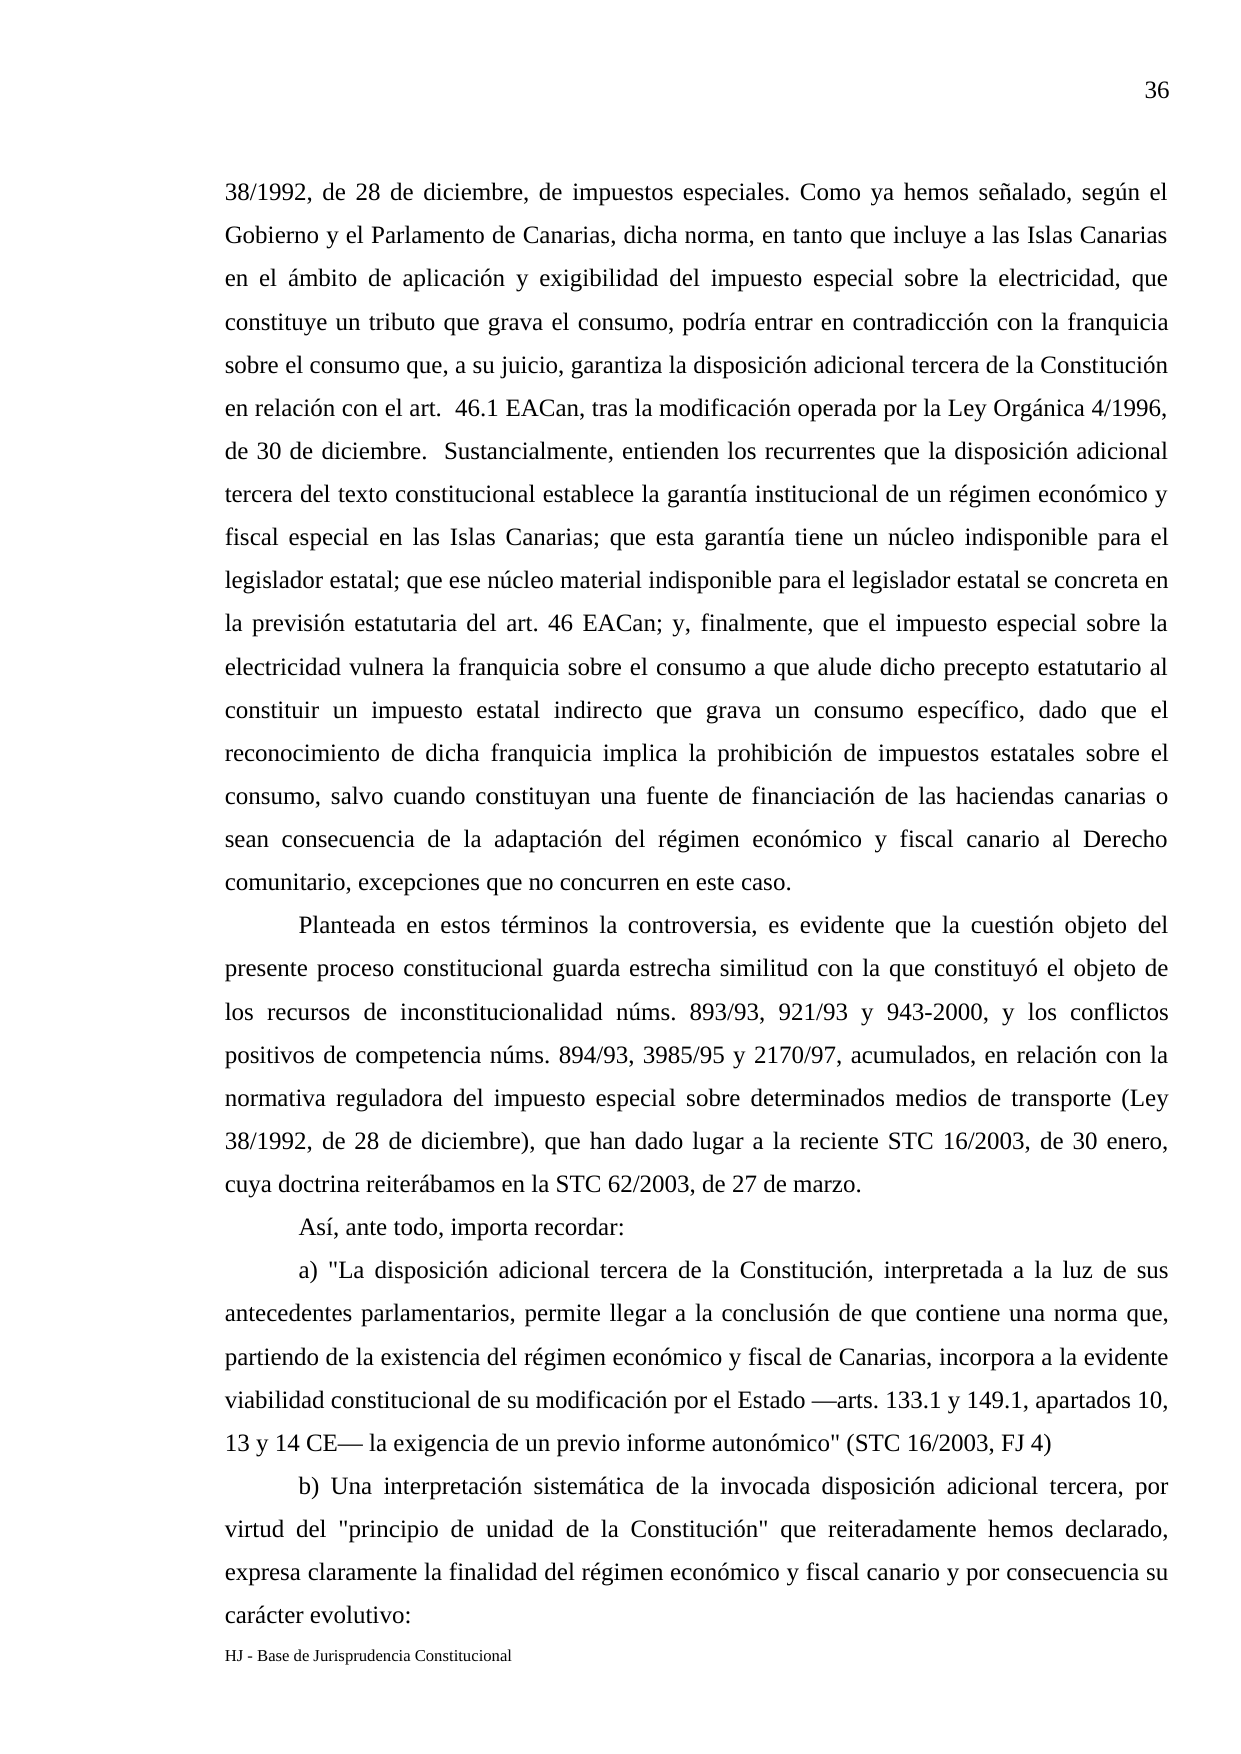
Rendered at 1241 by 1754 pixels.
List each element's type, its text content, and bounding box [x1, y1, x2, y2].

text Planteada en estos términos la controversia, es evidente que la cuestión objeto del presente proceso constitucional guarda estrecha similitud con la que constituyó el objeto de los recursos de inconstitucionalidad núms. 893/93, 921/93 y 943-2000, y los conflictos positivos de competencia núms. 894/93, 3985/95 y 2170/97, acumulados, en relación con la normativa reguladora del impuesto especial sobre determinados medios de transporte (Ley 38/1992, de 28 de diciembre), que han dado lugar a la reciente STC 16/2003, de 30 enero, cuya doctrina reiterábamos en la STC 62/2003, de 27 de marzo. [224, 910, 1169, 1198]
text a) "La disposición adicional tercera de la Constitución, interpretada a la luz de sus antecedentes parlamentarios, permite llegar a la conclusión de que contiene una norma que, partiendo de la existencia del régimen económico y fiscal de Canarias, incorpora a la evidente viabilidad constitucional de su modificación por el Estado —arts. 133.1 y 149.1, apartados 10, 13 y 14 CE— la exigencia de un previo informe autonómico" (STC 16/2003, FJ 4) [224, 1255, 1169, 1457]
text Así, ante todo, importa recordar: [224, 1212, 1169, 1241]
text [224, 177, 1169, 896]
text b) Una interpretación sistemática de la invocada disposición adicional tercera, por virtud del "principio de unidad de la Constitución" que reiteradamente hemos declarado, expresa claramente la finalidad del régimen económico y fiscal canario y por consecuencia su carácter evolutivo: [224, 1471, 1169, 1629]
